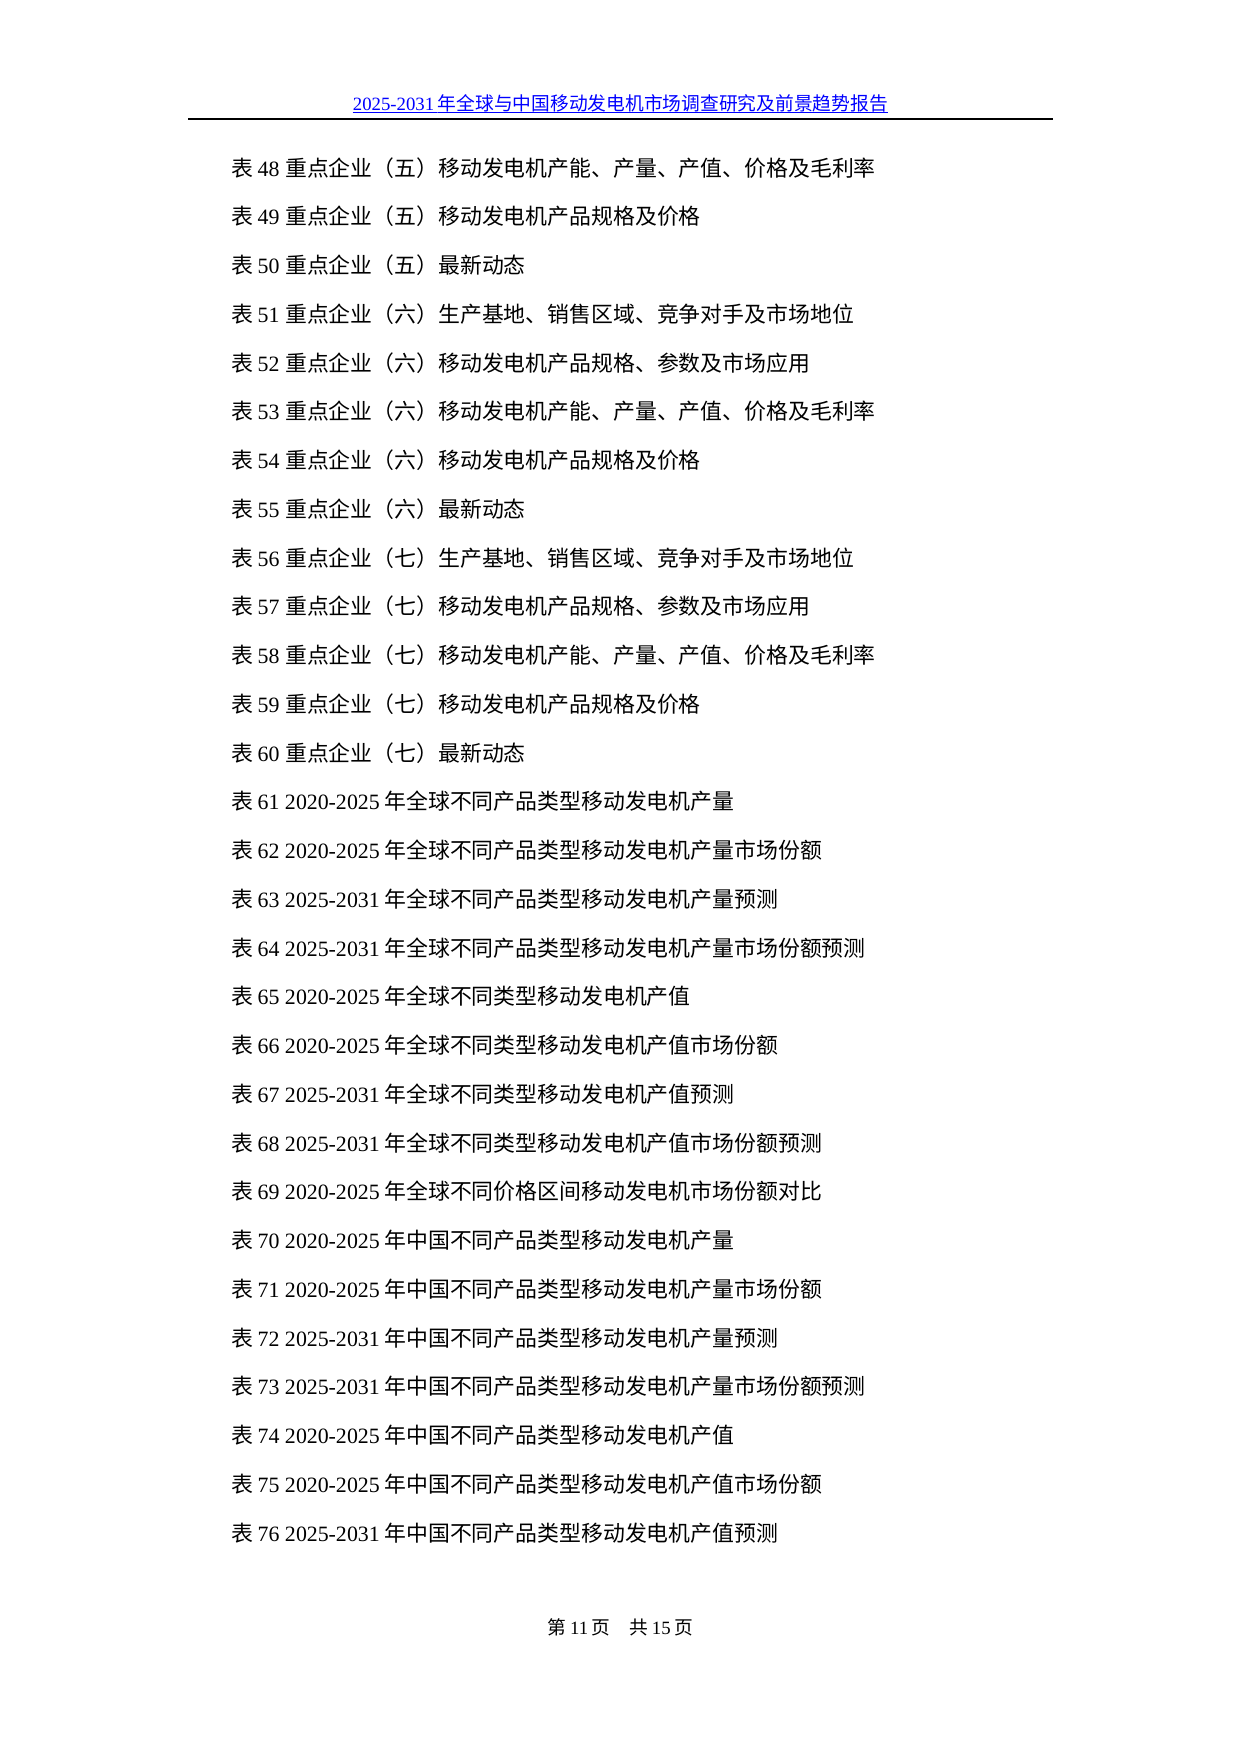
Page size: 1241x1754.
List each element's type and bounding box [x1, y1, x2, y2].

text [187, 150, 1053, 1548]
